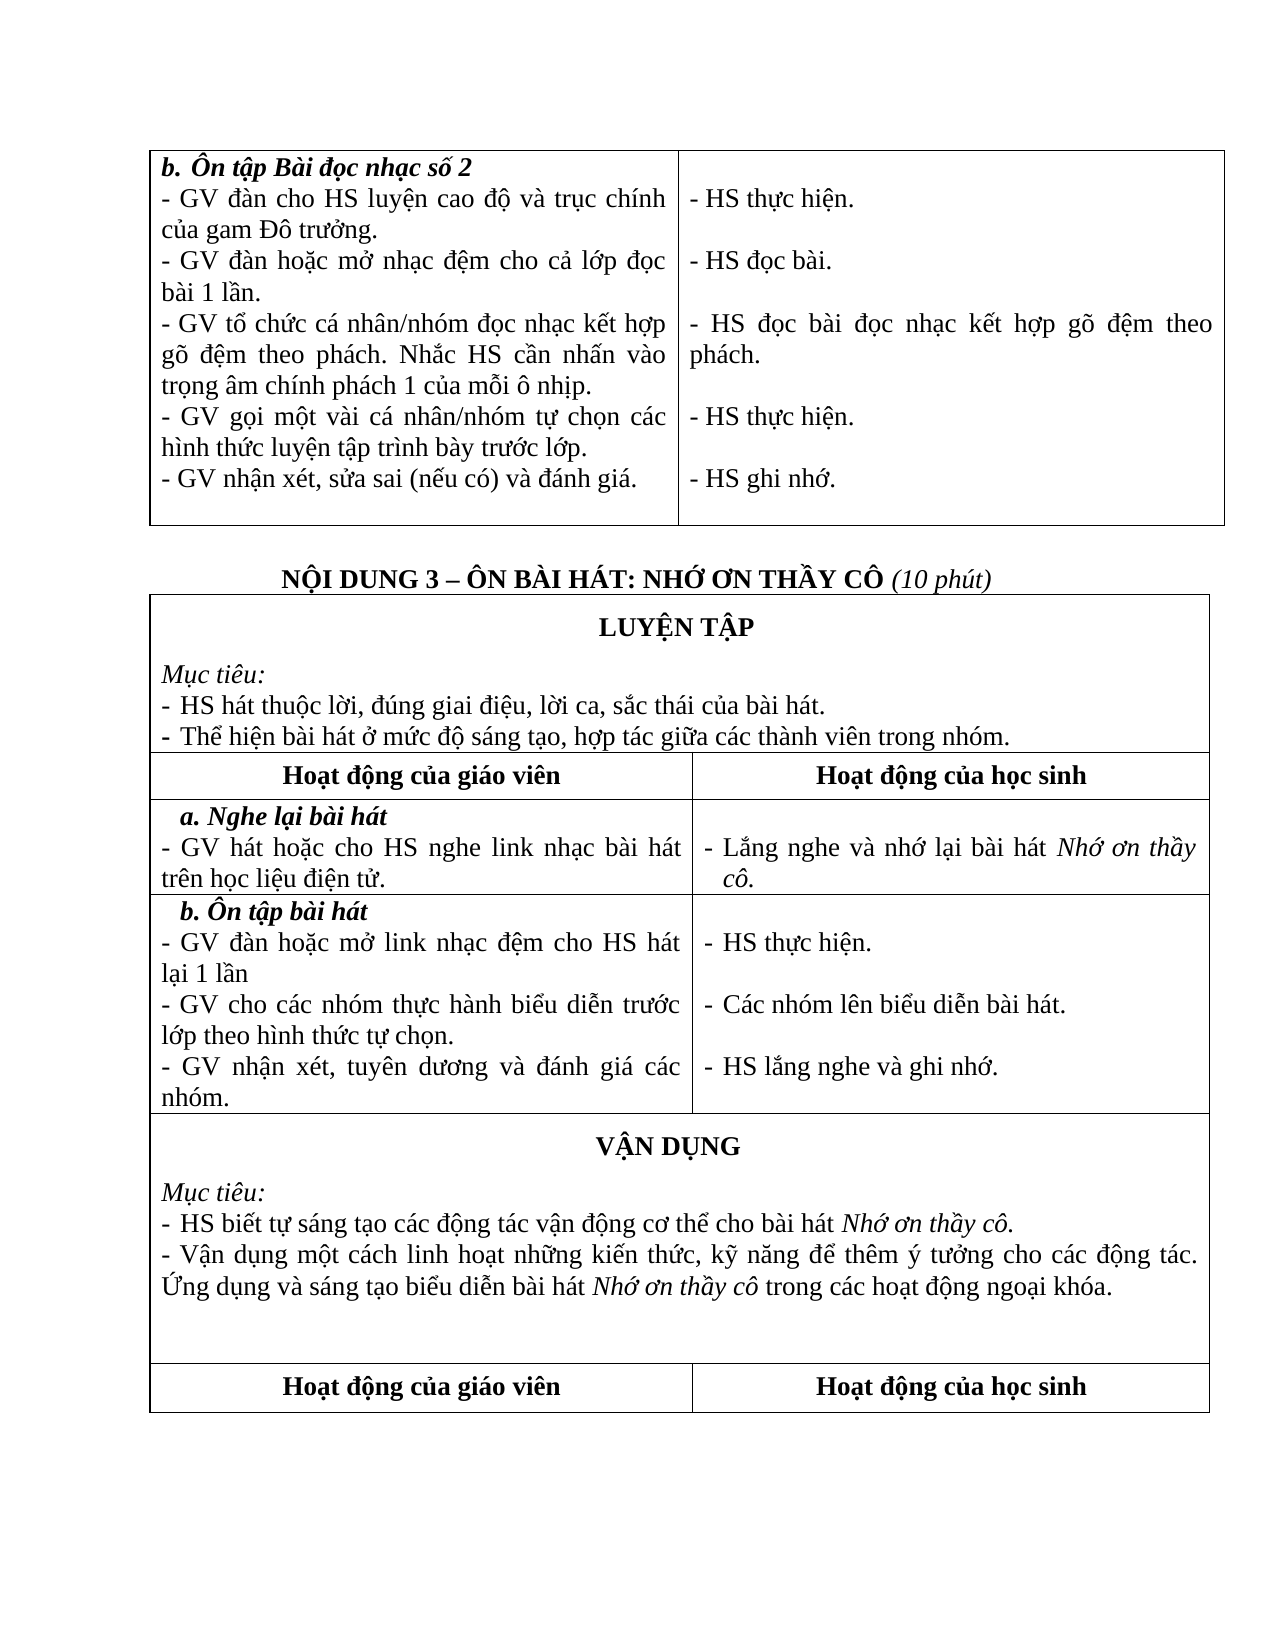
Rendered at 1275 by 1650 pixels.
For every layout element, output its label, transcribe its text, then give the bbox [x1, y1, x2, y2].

text NỘI DUNG 3 – ÔN BÀI HÁT: NHỚ ƠN THẦY CÔ (10 phút) [150, 563, 1125, 594]
table_cell HS thực hiện. Các nhóm lên biểu diễn bài hát. HS lắng nghe và ghi nhớ. [693, 895, 1209, 1113]
table_cell Lắng nghe và nhớ lại bài hát Nhớ ơn thầy cô. [693, 800, 1209, 893]
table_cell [151, 151, 678, 525]
table_cell Hoạt động của giáo viên [151, 753, 692, 799]
table_cell a. Nghe lại bài hát - GV hát hoặc cho HS nghe link nhạc bài hát trên học liệu điện tử. [151, 800, 692, 893]
table_cell Hoạt động của học sinh [693, 753, 1209, 799]
table_cell Hoạt động của giáo viên [151, 1364, 692, 1412]
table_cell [679, 151, 1224, 525]
table_cell Hoạt động của học sinh [693, 1364, 1209, 1412]
table_cell b. Ôn tập bài hát - GV đàn hoặc mở link nhạc đệm cho HS hát lại 1 lần - GV cho các nhóm thực hành biểu diễn trước lớp theo hình thức tự chọn. - GV nhận xét, tuyên dương và đánh giá các nhóm. [151, 895, 692, 1113]
table_cell VẬN DỤNG Mục tiêu: HS biết tự sáng tạo các động tác vận động cơ thể cho bài hát Nhớ ơn thầy cô. - Vận dụng một cách linh hoạt những kiến thức, kỹ năng để thêm ý tưởng cho các động tác. Ứng dụng và sáng tạo biểu diễn bài hát Nhớ ơn thầy cô trong các hoạt động ngoại khóa. [151, 1114, 1209, 1363]
table_header LUYỆN TẬP Mục tiêu: HS hát thuộc lời, đúng giai điệu, lời ca, sắc thái của bài hát. Thể hiện bài hát ở mức độ sáng tạo, hợp tác giữa các thành viên trong nhóm. [151, 595, 1209, 752]
